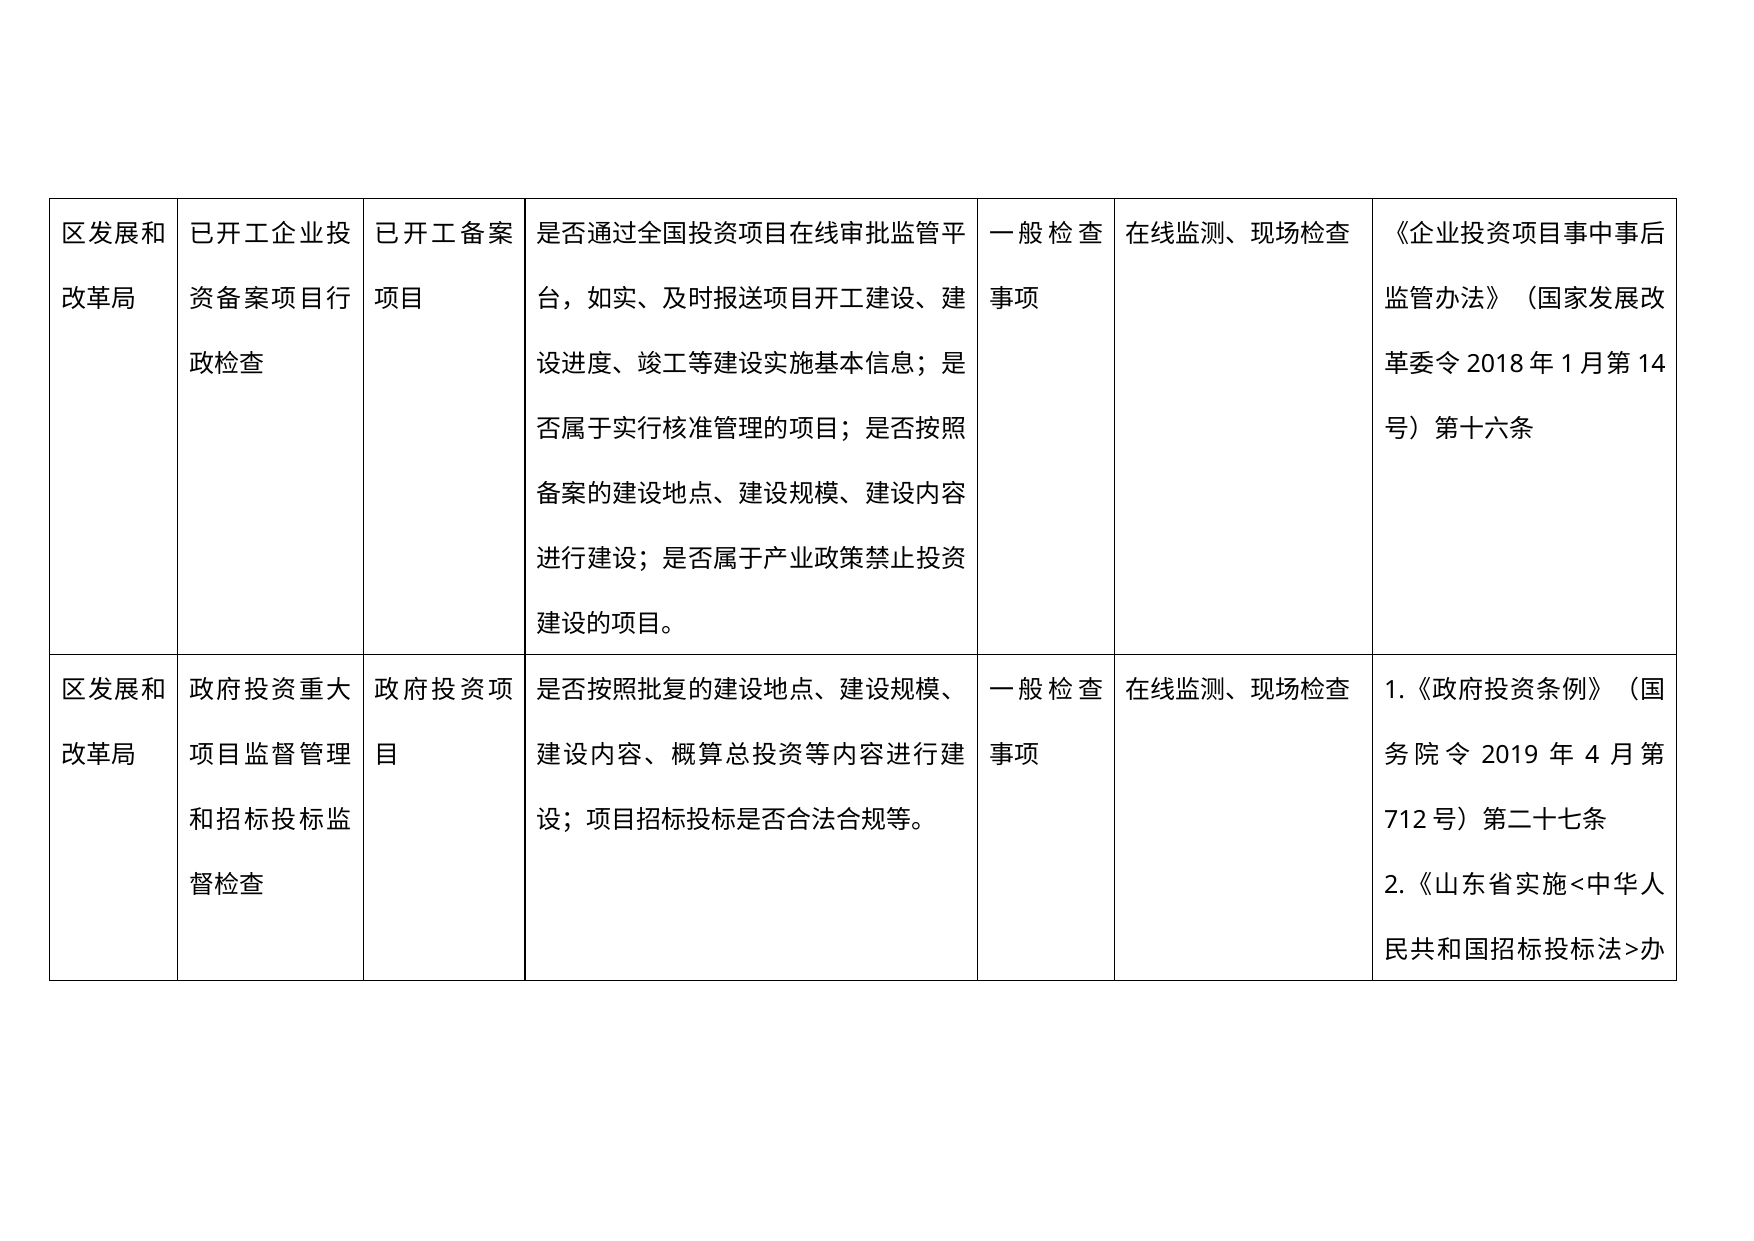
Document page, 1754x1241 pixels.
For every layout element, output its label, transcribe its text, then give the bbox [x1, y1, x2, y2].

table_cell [178, 655, 363, 980]
table_cell 已开工备案项目 [364, 199, 524, 654]
table_cell 已开工企业投资备案项目行政检查 [178, 199, 363, 654]
table_cell 一般检查事项 [978, 199, 1114, 654]
table_cell 区发展和改革局 [50, 655, 177, 980]
table_cell 《企业投资项目事中事后监管办法》（国家发展改革委令2018年1月第14号）第十六条 [1373, 199, 1676, 654]
table_cell 区发展和改革局 [50, 199, 177, 654]
table_cell 是否通过全国投资项目在线审批监管平台，如实、及时报送项目开工建设、建设进度、竣工等建设实施基本信息；是否属于实行核准管理的项目；是否按照备案的建设地点、建设规模、建设内容进行建设；是否属于产业政策禁止投资建设的项目。 [526, 199, 977, 654]
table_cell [526, 655, 977, 980]
table_cell 在线监测、现场检查 [1115, 199, 1372, 654]
table_cell 在线监测、现场检查 [1115, 655, 1372, 980]
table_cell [1373, 655, 1676, 980]
table_cell 一般检查事项 [978, 655, 1114, 980]
table_cell 政府投资项目 [364, 655, 524, 980]
